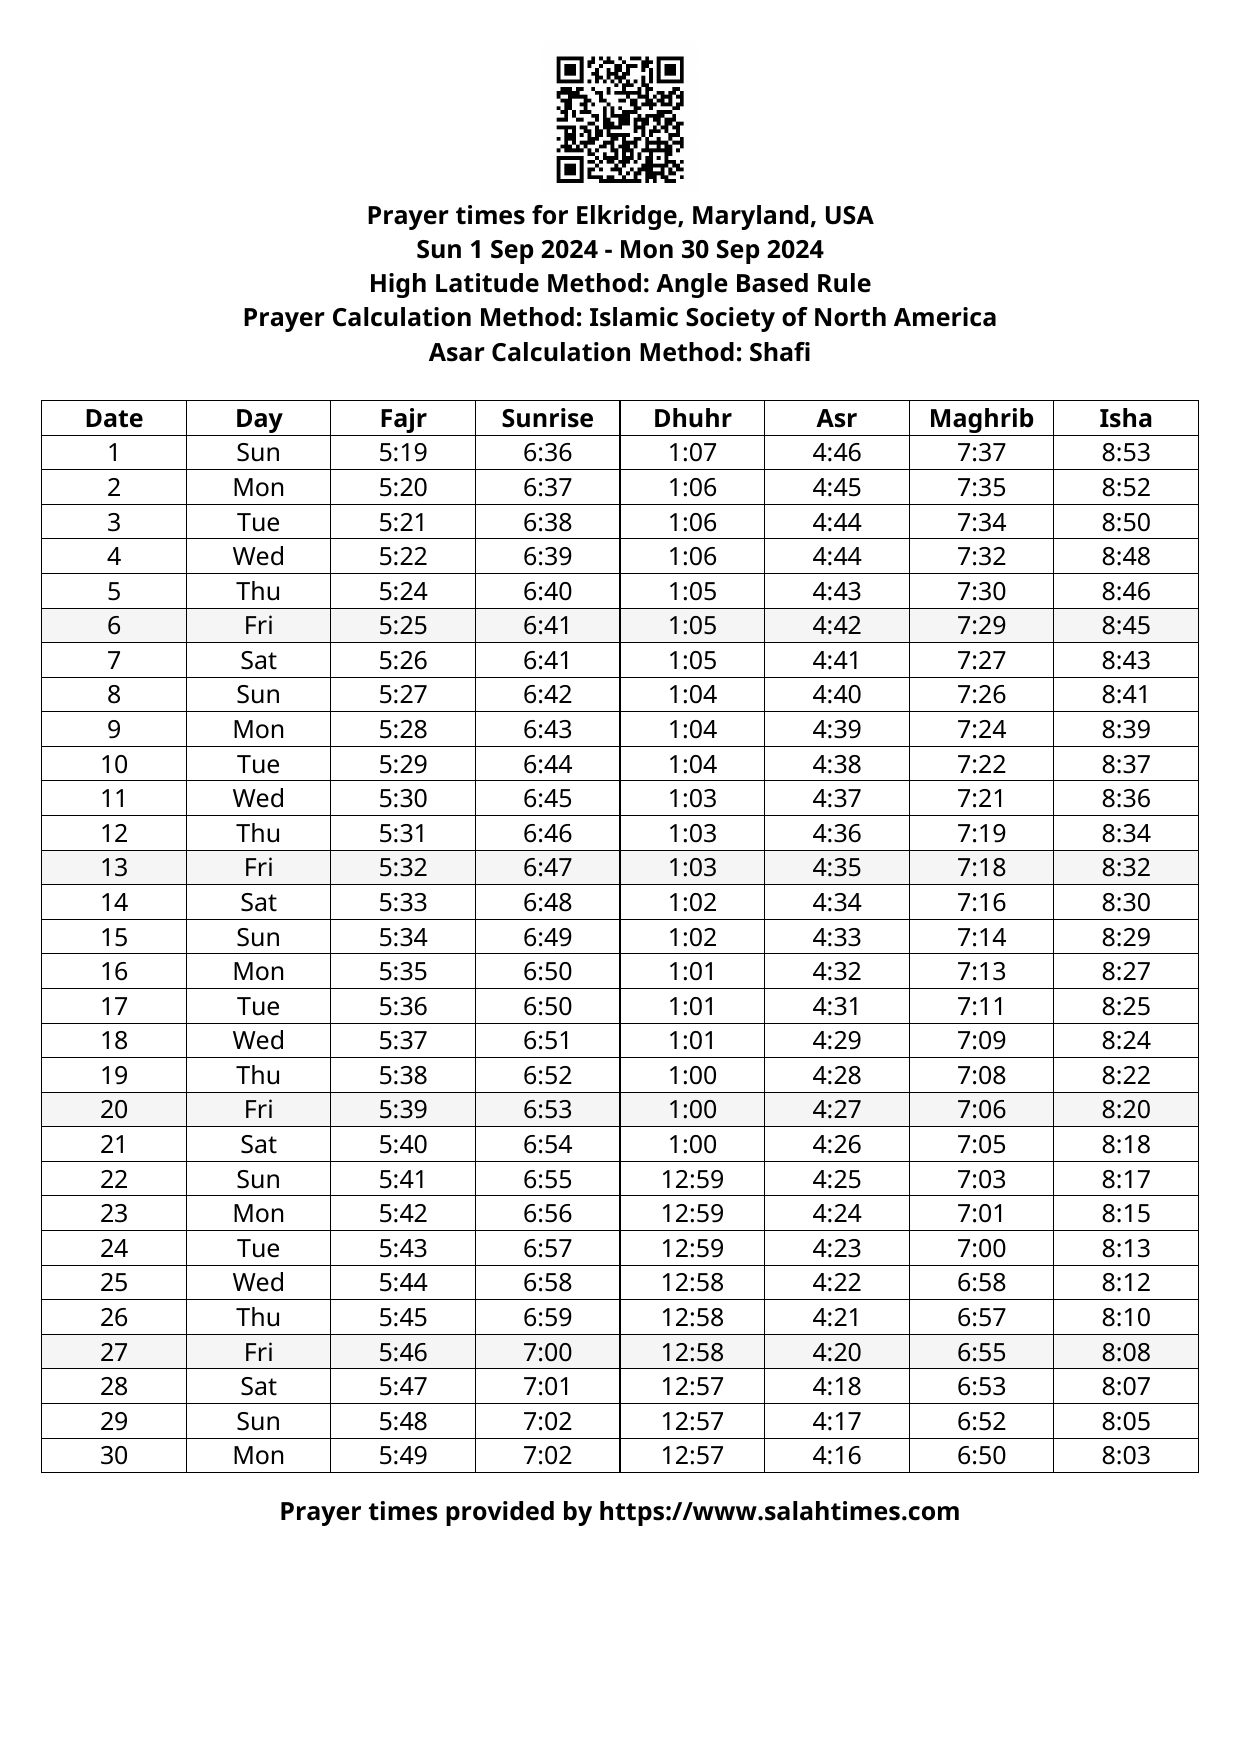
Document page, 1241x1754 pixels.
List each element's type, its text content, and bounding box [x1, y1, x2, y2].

table_cell 6 [42, 609, 186, 642]
table_cell 1:00 [621, 1127, 764, 1161]
table_cell 6:58 [910, 1266, 1053, 1299]
table_cell 8:07 [1054, 1369, 1198, 1403]
table_cell 5:41 [331, 1162, 475, 1195]
table_cell 4:43 [765, 574, 909, 607]
table_cell Thu [187, 816, 330, 849]
table_cell 7:21 [910, 781, 1053, 815]
table_cell 8:34 [1054, 816, 1198, 849]
table_cell 5:34 [331, 920, 475, 953]
table_cell 8:08 [1054, 1335, 1198, 1368]
table_cell Tue [187, 989, 330, 1022]
table_cell Fri [187, 1093, 330, 1126]
table_cell 7:37 [910, 436, 1053, 469]
table_cell 4:40 [765, 678, 909, 711]
table_cell 22 [42, 1162, 186, 1195]
table_cell 4:24 [765, 1196, 909, 1230]
table_cell 6:50 [476, 989, 619, 1022]
table_cell 8:43 [1054, 643, 1198, 677]
table_cell 17 [42, 989, 186, 1022]
table_cell 4:31 [765, 989, 909, 1022]
table_cell 8:45 [1054, 609, 1198, 642]
text High Latitude Method: Angle Based Rule [42, 266, 1198, 300]
table_cell 5:22 [331, 539, 475, 573]
table_cell 1 [42, 436, 186, 469]
table_cell 8:12 [1054, 1266, 1198, 1299]
table_cell 7 [42, 643, 186, 677]
table_cell 8:17 [1054, 1162, 1198, 1195]
table_cell 5:19 [331, 436, 475, 469]
table_cell Tue [187, 505, 330, 538]
table_cell 5:21 [331, 505, 475, 538]
table_cell 6:37 [476, 470, 619, 504]
table_cell 4:37 [765, 781, 909, 815]
table_cell 2 [42, 470, 186, 504]
table_cell 1:03 [621, 851, 764, 884]
table_cell 7:18 [910, 851, 1053, 884]
table_cell 8:27 [1054, 954, 1198, 988]
table_cell 1:01 [621, 989, 764, 1022]
table_cell 10 [42, 747, 186, 780]
table_cell 5:29 [331, 747, 475, 780]
table_cell 6:57 [476, 1231, 619, 1264]
table_cell 5:35 [331, 954, 475, 988]
table_cell 6:43 [476, 712, 619, 746]
table_cell 6:41 [476, 643, 619, 677]
table_cell 6:47 [476, 851, 619, 884]
table_header Dhuhr [621, 401, 764, 434]
table_cell 1:03 [621, 816, 764, 849]
table_cell Wed [187, 1266, 330, 1299]
table_cell 6:59 [476, 1300, 619, 1334]
table_cell 23 [42, 1196, 186, 1230]
table_cell 8:15 [1054, 1196, 1198, 1230]
table_cell 29 [42, 1404, 186, 1437]
table_cell 8:39 [1054, 712, 1198, 746]
table_cell 6:44 [476, 747, 619, 780]
table_cell 4:27 [765, 1093, 909, 1126]
table_cell Fri [187, 851, 330, 884]
table_cell 19 [42, 1058, 186, 1092]
table_cell 6:42 [476, 678, 619, 711]
table_cell 12:57 [621, 1439, 764, 1472]
table_cell 4:16 [765, 1439, 909, 1472]
table_cell 7:26 [910, 678, 1053, 711]
table_cell 7:30 [910, 574, 1053, 607]
text Sun 1 Sep 2024 - Mon 30 Sep 2024 [42, 232, 1198, 266]
table_cell 6:54 [476, 1127, 619, 1161]
table_cell 9 [42, 712, 186, 746]
table_header Day [187, 401, 330, 434]
table_cell Sun [187, 920, 330, 953]
table_cell 8:20 [1054, 1093, 1198, 1126]
table_cell 5:39 [331, 1093, 475, 1126]
table_cell 8:36 [1054, 781, 1198, 815]
table_cell 1:00 [621, 1058, 764, 1092]
table_cell 7:22 [910, 747, 1053, 780]
table_cell 5:36 [331, 989, 475, 1022]
table_cell Thu [187, 1058, 330, 1092]
table_cell 4:23 [765, 1231, 909, 1264]
table_header Asr [765, 401, 909, 434]
table_cell Mon [187, 712, 330, 746]
table_cell 1:01 [621, 954, 764, 988]
table_cell Sun [187, 436, 330, 469]
table_cell Thu [187, 1300, 330, 1334]
table_cell 1:07 [621, 436, 764, 469]
table_cell 7:13 [910, 954, 1053, 988]
table_cell 12:57 [621, 1369, 764, 1403]
table_cell Sun [187, 678, 330, 711]
table_cell 5:47 [331, 1369, 475, 1403]
table_cell 7:24 [910, 712, 1053, 746]
table_cell 5:32 [331, 851, 475, 884]
table_cell 4:21 [765, 1300, 909, 1334]
table_cell 4:38 [765, 747, 909, 780]
table_cell 6:58 [476, 1266, 619, 1299]
table_cell 28 [42, 1369, 186, 1403]
table_cell 6:50 [476, 954, 619, 988]
table_cell 8:29 [1054, 920, 1198, 953]
table_cell 8:18 [1054, 1127, 1198, 1161]
table_cell 5:26 [331, 643, 475, 677]
table_cell 8:37 [1054, 747, 1198, 780]
table_cell Sun [187, 1162, 330, 1195]
table_cell 5:37 [331, 1024, 475, 1057]
table_cell 5:49 [331, 1439, 475, 1472]
table_cell 14 [42, 885, 186, 919]
table_cell 6:39 [476, 539, 619, 573]
table_cell Fri [187, 609, 330, 642]
table_cell 1:04 [621, 678, 764, 711]
table_cell 12:59 [621, 1162, 764, 1195]
table_cell 7:00 [910, 1231, 1053, 1264]
text Asar Calculation Method: Shafi [42, 334, 1198, 368]
table_cell 5:46 [331, 1335, 475, 1368]
table_cell 30 [42, 1439, 186, 1472]
table_cell 6:49 [476, 920, 619, 953]
table_cell 18 [42, 1024, 186, 1057]
table_cell 6:53 [476, 1093, 619, 1126]
table_cell 1:04 [621, 712, 764, 746]
table_cell Mon [187, 470, 330, 504]
table_cell 8 [42, 678, 186, 711]
table_cell Mon [187, 1196, 330, 1230]
table_cell 4:33 [765, 920, 909, 953]
table_cell 7:01 [910, 1196, 1053, 1230]
table_cell 5:45 [331, 1300, 475, 1334]
table_cell 7:11 [910, 989, 1053, 1022]
table_cell 5:28 [331, 712, 475, 746]
table_cell 16 [42, 954, 186, 988]
table_cell Fri [187, 1335, 330, 1368]
table_cell 1:03 [621, 781, 764, 815]
table_cell 8:03 [1054, 1439, 1198, 1472]
table_cell 6:41 [476, 609, 619, 642]
table_cell 8:10 [1054, 1300, 1198, 1334]
table_cell 4:18 [765, 1369, 909, 1403]
table_cell 1:01 [621, 1024, 764, 1057]
table_header Isha [1054, 401, 1198, 434]
table_cell 6:46 [476, 816, 619, 849]
table_cell 1:00 [621, 1093, 764, 1126]
table_cell 4:44 [765, 505, 909, 538]
table_cell 4:34 [765, 885, 909, 919]
table_cell 5:24 [331, 574, 475, 607]
table_cell 6:52 [476, 1058, 619, 1092]
table_cell 4:29 [765, 1024, 909, 1057]
text Prayer Calculation Method: Islamic Society of North America [42, 300, 1198, 334]
table_cell 4:39 [765, 712, 909, 746]
table_cell 6:57 [910, 1300, 1053, 1334]
table_cell 25 [42, 1266, 186, 1299]
table_cell Mon [187, 1439, 330, 1472]
table_cell 5:20 [331, 470, 475, 504]
table_cell Sun [187, 1404, 330, 1437]
table_cell 6:51 [476, 1024, 619, 1057]
table_cell Tue [187, 1231, 330, 1264]
table_cell 4:35 [765, 851, 909, 884]
table_cell Sat [187, 1369, 330, 1403]
table_cell 7:09 [910, 1024, 1053, 1057]
table_cell 15 [42, 920, 186, 953]
table_cell 13 [42, 851, 186, 884]
table_cell 8:52 [1054, 470, 1198, 504]
table_cell 12:59 [621, 1196, 764, 1230]
table_cell 4:36 [765, 816, 909, 849]
table_cell 8:48 [1054, 539, 1198, 573]
table_cell 5:38 [331, 1058, 475, 1092]
table_cell 8:30 [1054, 885, 1198, 919]
table_cell 5:43 [331, 1231, 475, 1264]
table_cell 7:08 [910, 1058, 1053, 1092]
table_cell 7:32 [910, 539, 1053, 573]
table_cell 5:42 [331, 1196, 475, 1230]
table_cell 7:19 [910, 816, 1053, 849]
table_cell 7:01 [476, 1369, 619, 1403]
table_cell 8:05 [1054, 1404, 1198, 1437]
table_cell 4:20 [765, 1335, 909, 1368]
table_cell 7:14 [910, 920, 1053, 953]
table_cell 7:05 [910, 1127, 1053, 1161]
table_cell 7:27 [910, 643, 1053, 677]
table_cell 12:57 [621, 1404, 764, 1437]
table_cell 7:03 [910, 1162, 1053, 1195]
table_cell 12:59 [621, 1231, 764, 1264]
table_cell 4:45 [765, 470, 909, 504]
table_cell Sat [187, 885, 330, 919]
table_cell 12:58 [621, 1335, 764, 1368]
table_cell Wed [187, 539, 330, 573]
table_cell 8:46 [1054, 574, 1198, 607]
text Prayer times provided by https://www.salahtimes.com [42, 1494, 1198, 1528]
table_cell 7:29 [910, 609, 1053, 642]
table_cell Thu [187, 574, 330, 607]
table_header Maghrib [910, 401, 1053, 434]
table_cell 4:17 [765, 1404, 909, 1437]
table_cell 4:22 [765, 1266, 909, 1299]
table_cell 1:05 [621, 609, 764, 642]
table_cell 21 [42, 1127, 186, 1161]
table_cell 8:24 [1054, 1024, 1198, 1057]
table_cell 1:06 [621, 470, 764, 504]
table_cell 12:58 [621, 1266, 764, 1299]
table_cell 8:13 [1054, 1231, 1198, 1264]
table_cell 4:26 [765, 1127, 909, 1161]
table_cell 7:34 [910, 505, 1053, 538]
table_cell 6:36 [476, 436, 619, 469]
table_cell 20 [42, 1093, 186, 1126]
table_cell 6:40 [476, 574, 619, 607]
table_cell 4:46 [765, 436, 909, 469]
table_cell 4:41 [765, 643, 909, 677]
table_cell Sat [187, 643, 330, 677]
table_cell 5:48 [331, 1404, 475, 1437]
table_cell 1:06 [621, 505, 764, 538]
table_cell 27 [42, 1335, 186, 1368]
table_cell 4:25 [765, 1162, 909, 1195]
table_cell 6:50 [910, 1439, 1053, 1472]
table_cell 4:28 [765, 1058, 909, 1092]
table_cell 6:55 [476, 1162, 619, 1195]
table_cell Tue [187, 747, 330, 780]
table_cell 24 [42, 1231, 186, 1264]
table_cell 5 [42, 574, 186, 607]
table_cell 5:25 [331, 609, 475, 642]
table_cell 7:02 [476, 1439, 619, 1472]
table_cell 8:53 [1054, 436, 1198, 469]
table_cell 5:30 [331, 781, 475, 815]
picture [542, 41, 699, 198]
table_cell Wed [187, 1024, 330, 1057]
table_cell 26 [42, 1300, 186, 1334]
table_cell 5:44 [331, 1266, 475, 1299]
table_cell 1:02 [621, 885, 764, 919]
table_cell 8:22 [1054, 1058, 1198, 1092]
table_header Fajr [331, 401, 475, 434]
table_header Sunrise [476, 401, 619, 434]
table_cell 8:32 [1054, 851, 1198, 884]
table_cell 8:50 [1054, 505, 1198, 538]
table_cell 1:02 [621, 920, 764, 953]
table_cell 12 [42, 816, 186, 849]
table_cell 6:45 [476, 781, 619, 815]
table_cell 7:06 [910, 1093, 1053, 1126]
table_cell 5:31 [331, 816, 475, 849]
table_cell 5:40 [331, 1127, 475, 1161]
table_cell 7:35 [910, 470, 1053, 504]
table_cell 1:05 [621, 574, 764, 607]
table_cell 4 [42, 539, 186, 573]
table_cell 7:16 [910, 885, 1053, 919]
table_cell Wed [187, 781, 330, 815]
table_cell 4:42 [765, 609, 909, 642]
table_cell 1:05 [621, 643, 764, 677]
table_cell 4:32 [765, 954, 909, 988]
table_cell 7:02 [476, 1404, 619, 1437]
table_cell 11 [42, 781, 186, 815]
table_cell 3 [42, 505, 186, 538]
table_cell 8:25 [1054, 989, 1198, 1022]
table_cell 1:06 [621, 539, 764, 573]
table_cell 4:44 [765, 539, 909, 573]
table_cell 6:53 [910, 1369, 1053, 1403]
table_cell 7:00 [476, 1335, 619, 1368]
text Prayer times for Elkridge, Maryland, USA [42, 198, 1198, 232]
table_cell 12:58 [621, 1300, 764, 1334]
table_header Date [42, 401, 186, 434]
table_cell 6:52 [910, 1404, 1053, 1437]
table_cell 1:04 [621, 747, 764, 780]
table_cell 5:27 [331, 678, 475, 711]
table_cell Mon [187, 954, 330, 988]
table_cell 6:55 [910, 1335, 1053, 1368]
table_cell 6:38 [476, 505, 619, 538]
table_cell 5:33 [331, 885, 475, 919]
table_cell Sat [187, 1127, 330, 1161]
table_cell 6:56 [476, 1196, 619, 1230]
table_cell 8:41 [1054, 678, 1198, 711]
table_cell 6:48 [476, 885, 619, 919]
